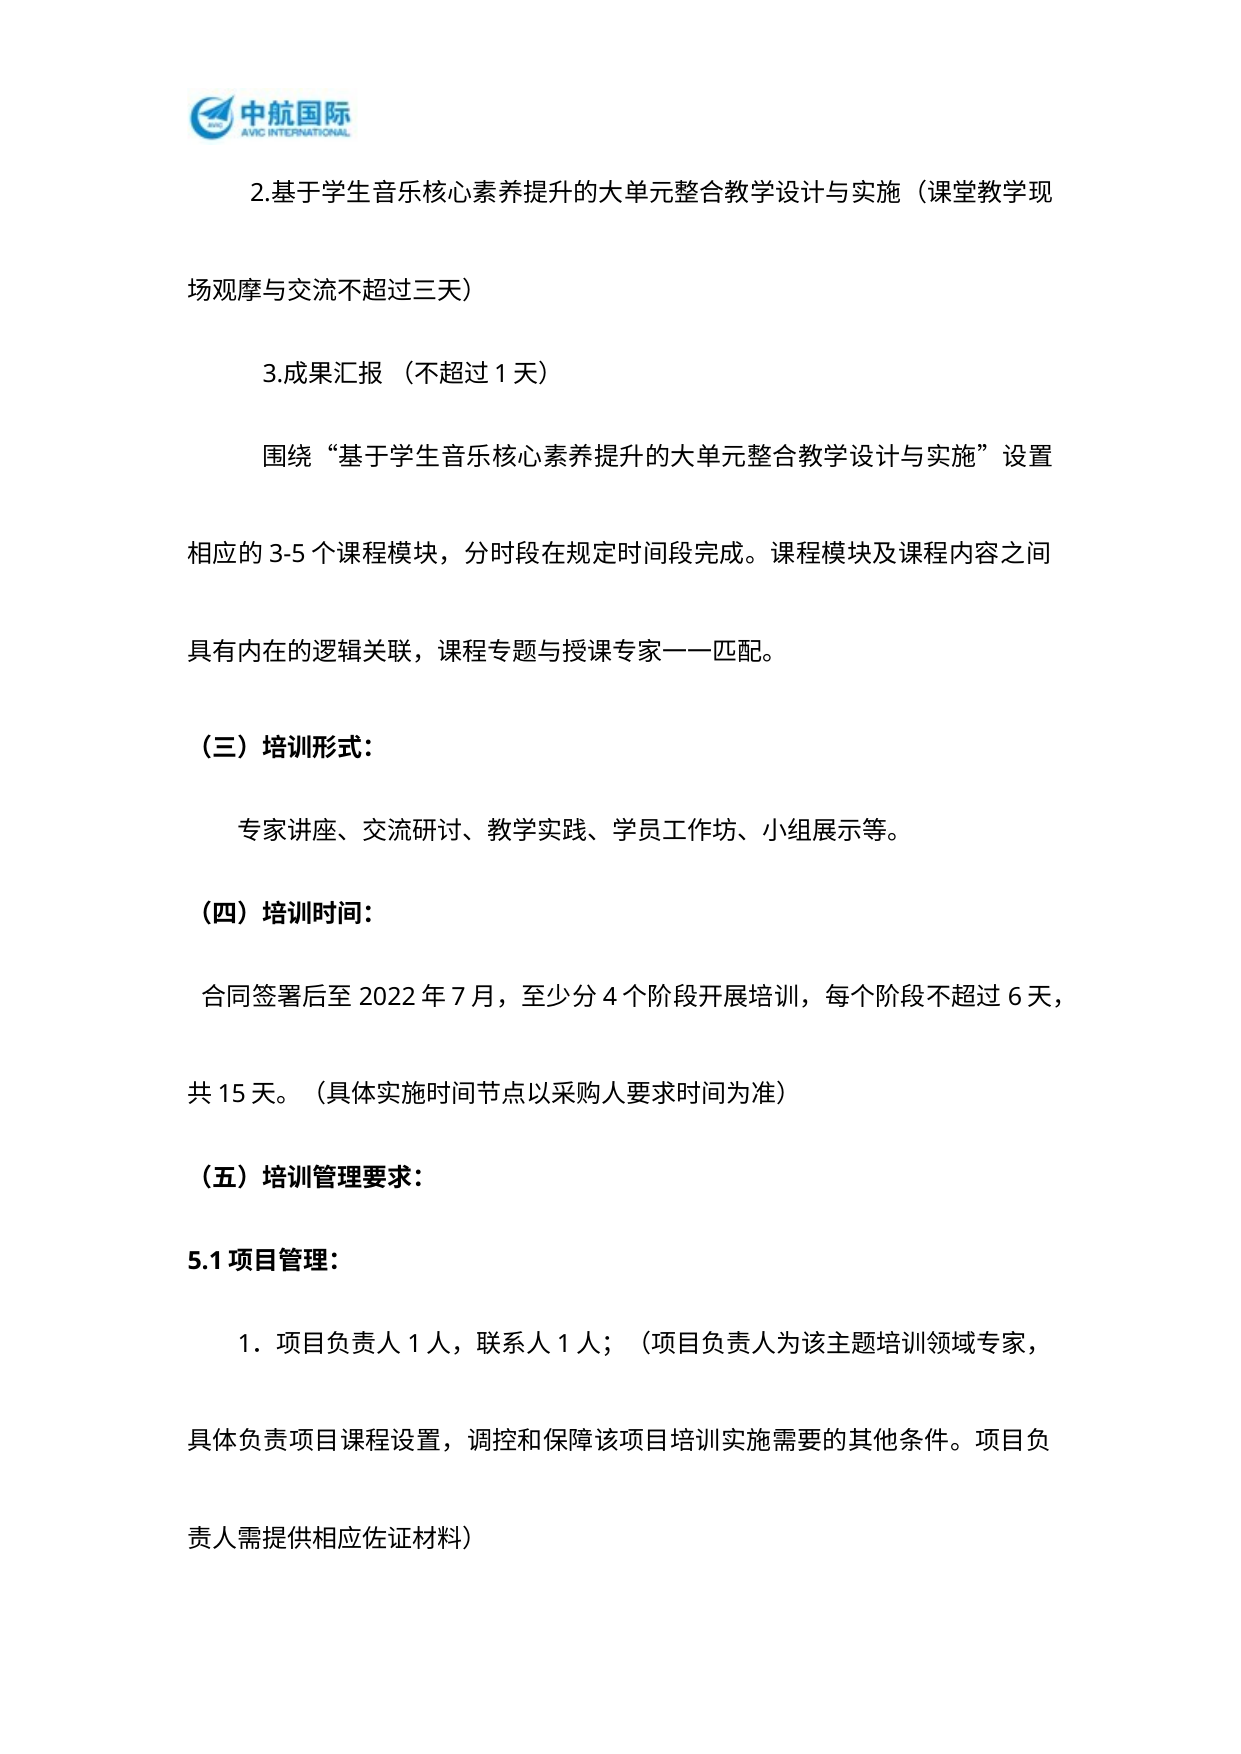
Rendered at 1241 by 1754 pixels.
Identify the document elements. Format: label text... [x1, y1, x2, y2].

text 2.基于学生音乐核心素养提升的大单元整合教学设计与实施（课堂教学现场观摩与交流不超过三天） [187, 158, 1053, 321]
picture [187, 88, 358, 145]
text 合同签署后至2022年7月，至少分4个阶段开展培训，每个阶段不超过6天，共15天。（具体实施时间节点以采购人要求时间为准） [187, 962, 1053, 1124]
text （三）培训形式： [187, 713, 1053, 778]
text 1．项目负责人1人，联系人1人；（项目负责人为该主题培训领域专家，具体负责项目课程设置，调控和保障该项目培训实施需要的其他条件。项目负责人需提供相应佐证材料） [187, 1309, 1053, 1569]
text 3.成果汇报 （不超过1天） [187, 339, 1053, 404]
list 培训时间： [187, 879, 1053, 944]
text 专家讲座、交流研讨、教学实践、学员工作坊、小组展示等。 [187, 796, 1053, 861]
text 围绕“基于学生音乐核心素养提升的大单元整合教学设计与实施”设置相应的3-5个课程模块，分时段在规定时间段完成。课程模块及课程内容之间具有内在的逻辑关联，课程专题与授课专家一一匹配。 [187, 422, 1053, 682]
text （五）培训管理要求： [187, 1143, 1053, 1208]
text 5.1项目管理： [187, 1226, 1053, 1291]
